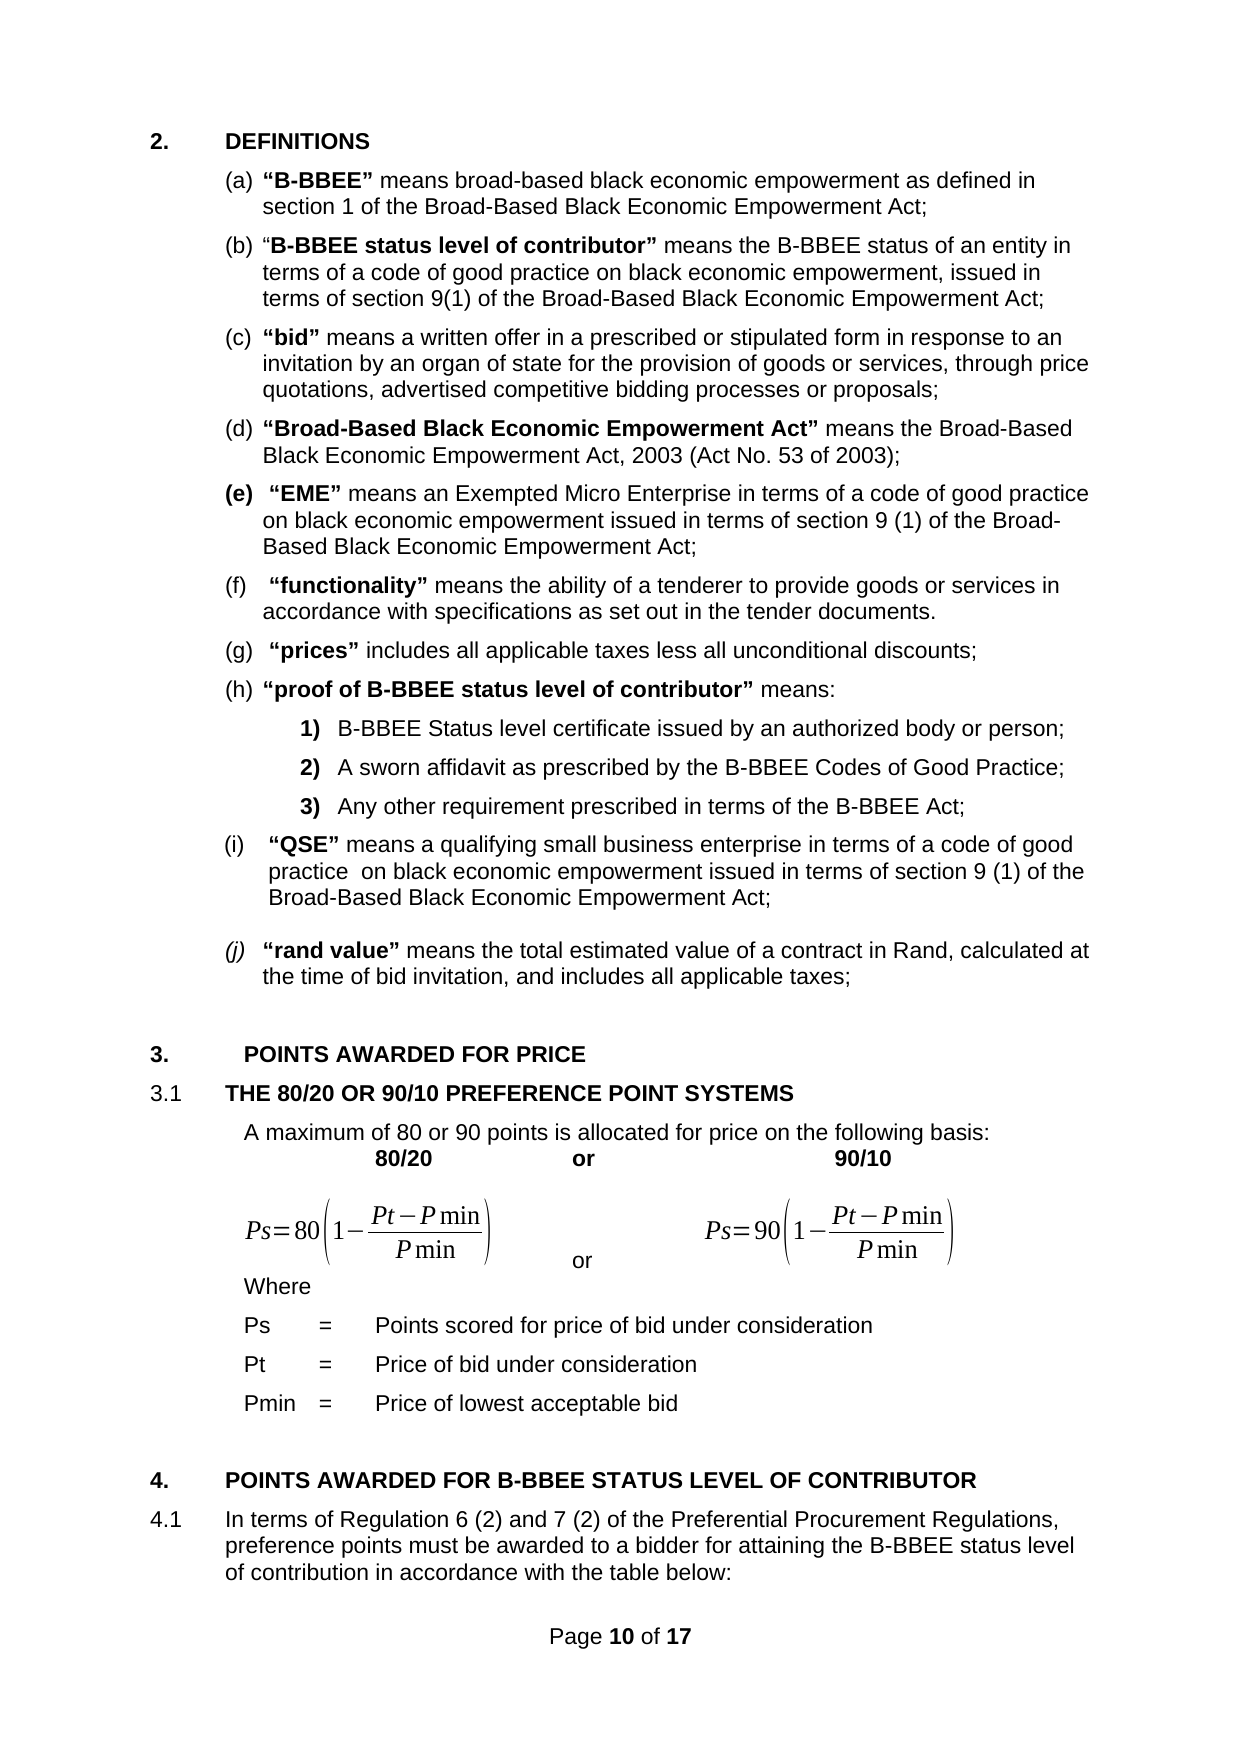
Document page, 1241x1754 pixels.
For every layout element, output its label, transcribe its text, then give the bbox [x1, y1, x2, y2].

text Where [150, 1273, 1091, 1299]
list B-BBEE Status level certificate issued by an authorized body or person; [300, 715, 1091, 741]
list “prices” includes all applicable taxes less all unconditional discounts; [225, 637, 1091, 663]
text or [150, 1198, 1091, 1273]
list “bid” means a written offer in a prescribed or stipulated form in response to an invitation by an organ of state for the provision of goods or services, through price quotations, advertised competitive bidding processes or proposals; [225, 324, 1091, 403]
text A maximum of 80 or 90 points is allocated for price on the following basis: [150, 1119, 1091, 1145]
list DEFINITIONS [150, 128, 1091, 154]
list Any other requirement prescribed in terms of the B-BBEE Act; [300, 793, 1091, 819]
list POINTS AWARDED FOR PRICE [150, 1041, 1091, 1067]
list “Broad-Based Black Economic Empowerment Act” means the Broad-Based Black Economic Empowerment Act, 2003 (Act No. 53 of 2003); [225, 415, 1091, 468]
list THE 80/20 OR 90/10 PREFERENCE POINT SYSTEMS [150, 1080, 1091, 1106]
list “QSE” means a qualifying small business enterprise in terms of a code of good practice on black economic empowerment issued in terms of section 9 (1) of the Broad-Based Black Economic Empowerment Act; [224, 831, 1091, 911]
text 80/20 or 90/10 [150, 1145, 1091, 1171]
list “B-BBEE” means broad-based black economic empowerment as defined in section 1 of the Broad-Based Black Economic Empowerment Act; [225, 167, 1091, 219]
list POINTS AWARDED FOR B-BBEE STATUS LEVEL OF CONTRIBUTOR [150, 1467, 1091, 1493]
list A sworn affidavit as prescribed by the B-BBEE Codes of Good Practice; [300, 754, 1091, 780]
text Pmin = Price of lowest acceptable bid [150, 1389, 1091, 1416]
list In terms of Regulation 6 (2) and 7 (2) of the Preferential Procurement Regulations, preference points must be awarded to a bidder for attaining the B-BBEE status level of contribution in accordance with the table below: [150, 1506, 1091, 1585]
list “functionality” means the ability of a tenderer to provide goods or services in accordance with specifications as set out in the tender documents. [225, 572, 1091, 625]
list “EME” means an Exempted Micro Enterprise in terms of a code of good practice on black economic empowerment issued in terms of section 9 (1) of the Broad-Based Black Economic Empowerment Act; [225, 480, 1091, 559]
text Pt = Price of bid under consideration [150, 1351, 1091, 1377]
list “rand value” means the total estimated value of a contract in Rand, calculated at the time of bid invitation, and includes all applicable taxes; [225, 937, 1091, 989]
list “B-BBEE status level of contributor” means the B-BBEE status of an entity in terms of a code of good practice on black economic empowerment, issued in terms of section 9(1) of the Broad-Based Black Economic Empowerment Act; [225, 232, 1091, 311]
text Ps = Points scored for price of bid under consideration [150, 1312, 1091, 1338]
list “proof of B-BBEE status level of contributor” means: [225, 676, 1091, 702]
